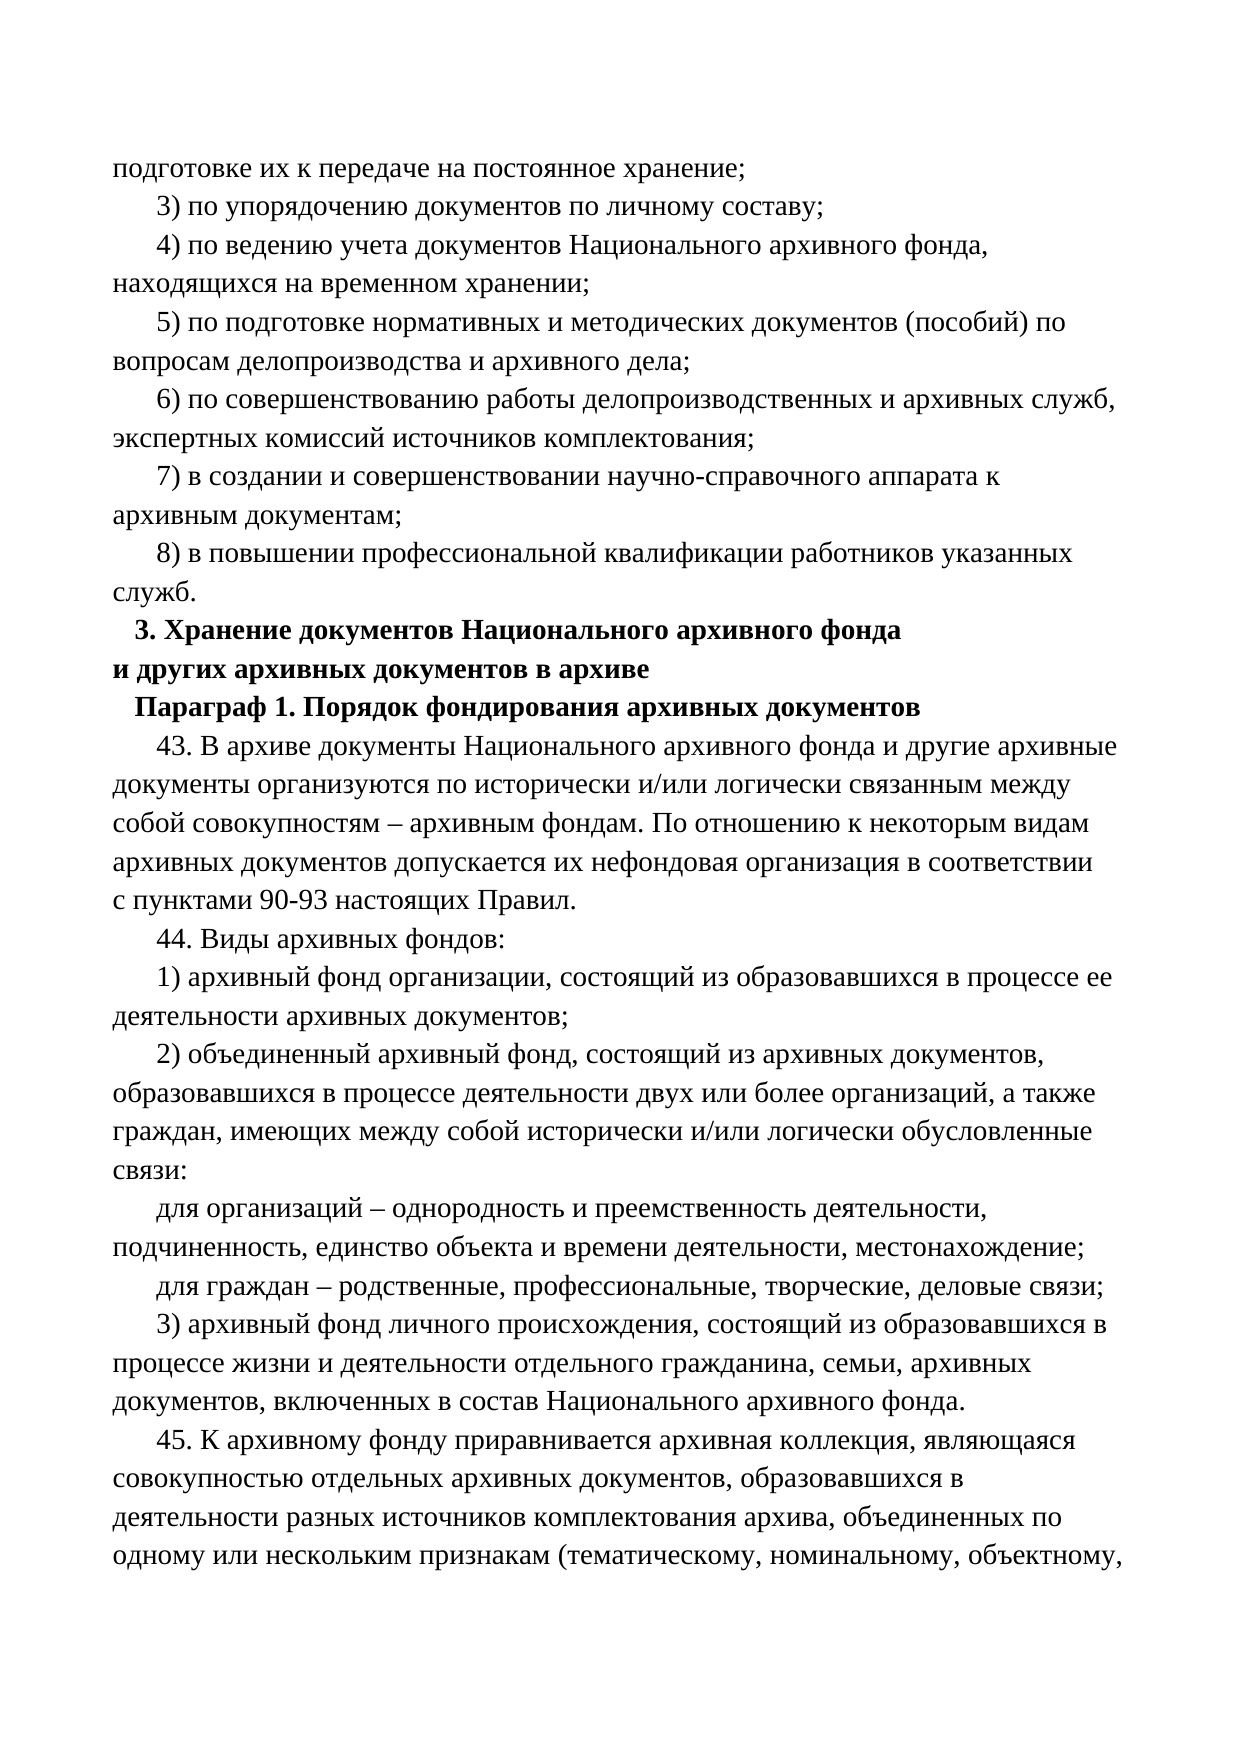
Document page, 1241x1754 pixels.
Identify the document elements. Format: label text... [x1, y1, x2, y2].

text 3. Хранение документов Национального архивного фонда и других архивных документов в архиве [112, 612, 1128, 684]
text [112, 150, 1128, 607]
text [112, 728, 1128, 1571]
text Параграф 1. Порядок фондирования архивных документов [112, 689, 1128, 723]
